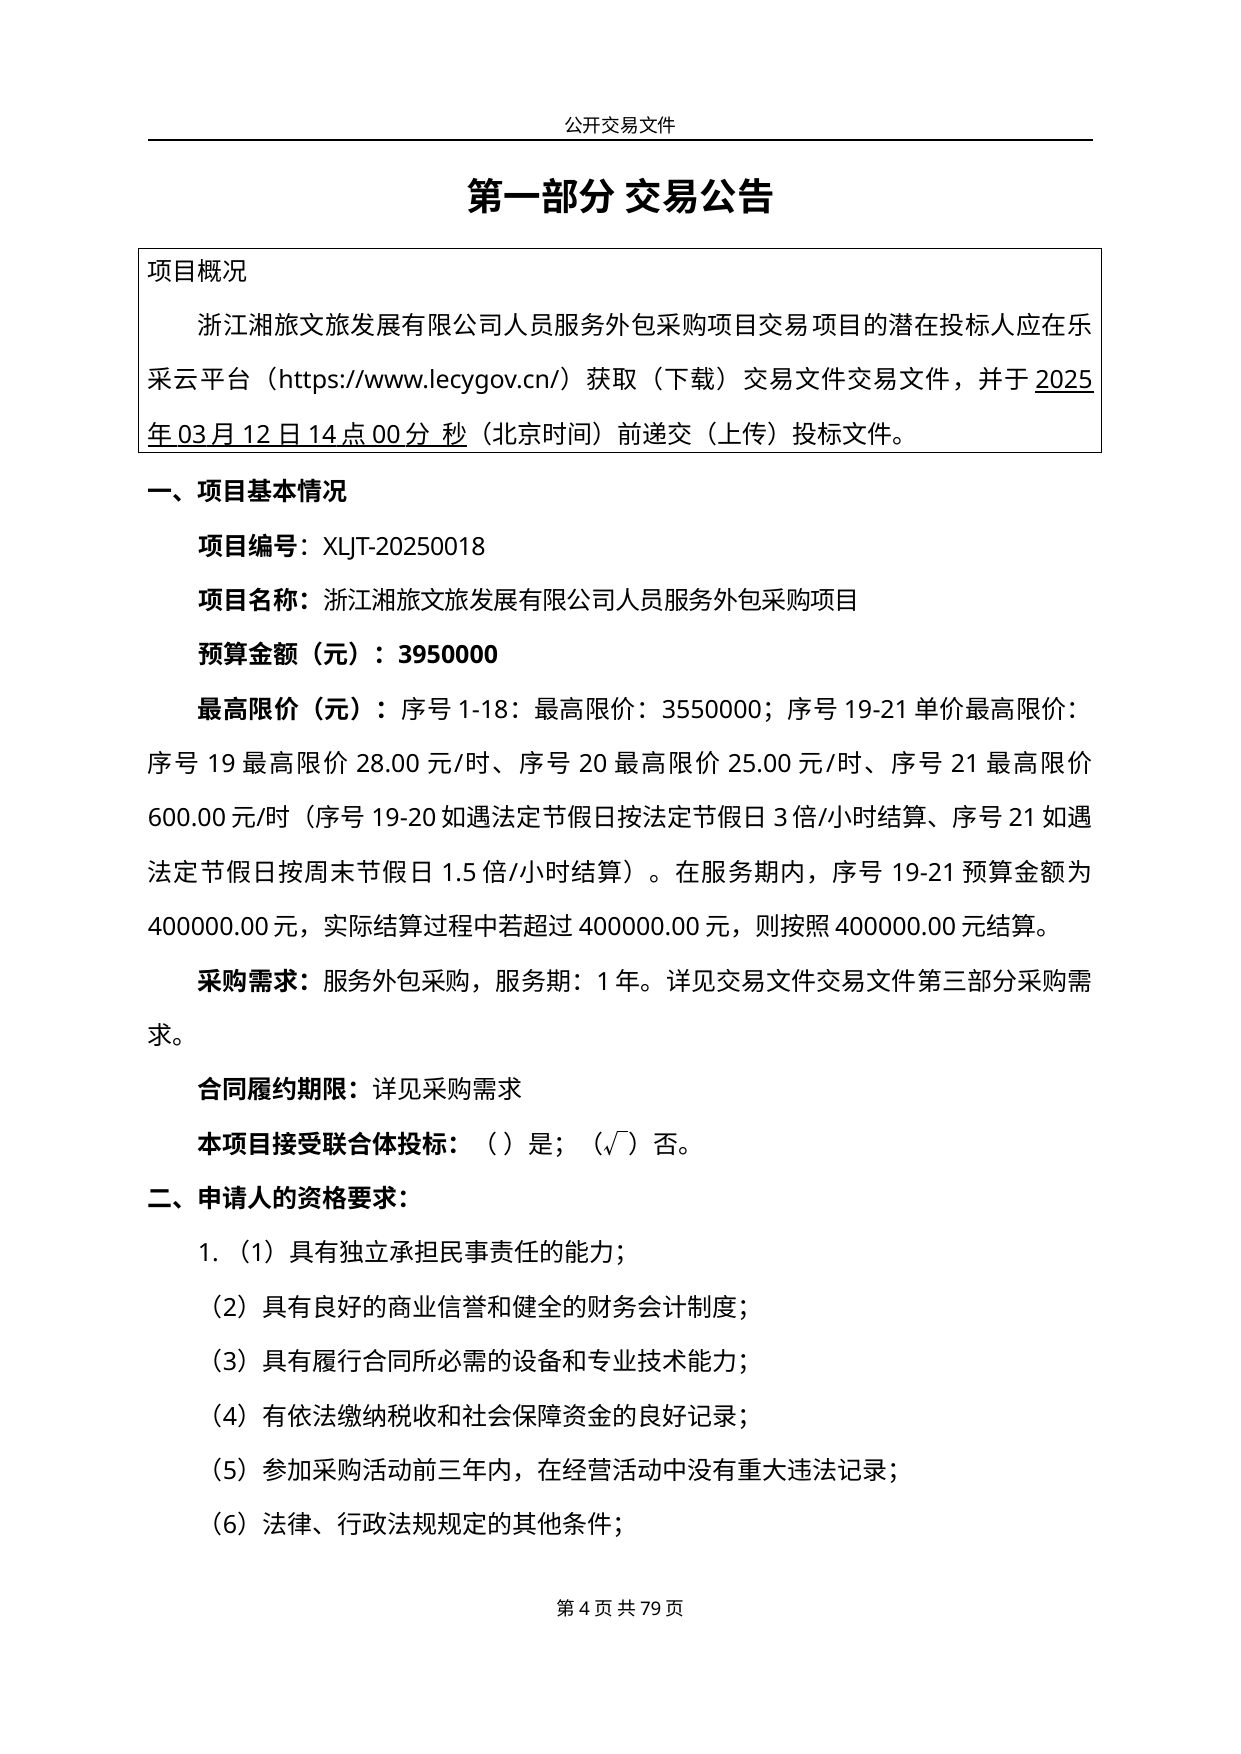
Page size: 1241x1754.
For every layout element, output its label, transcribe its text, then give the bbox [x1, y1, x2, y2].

text 项目概况 [139, 249, 1101, 287]
text 项目编号：XLJT-20250018 [148, 526, 1093, 562]
text 本项目接受联合体投标：（ ）是；（√）否。 [148, 1124, 1093, 1160]
text （3）具有履行合同所必需的设备和专业技术能力； [148, 1342, 1093, 1378]
text 最高限价（元）：序号1-18：最高限价：3550000；序号19-21单价最高限价：序号19最高限价28.00元/时、序号20最高限价25.00元/时、序号21最高限价600.00元/时（序号19-20如遇法定节假日按法定节假日3倍/小时结算、序号21如遇法定节假日按周末节假日1.5倍/小时结算）。在服务期内，序号19-21预算金额为400000.00元，实际结算过程中若超过400000.00元，则按照400000.00元结算。 [148, 689, 1093, 943]
text （6）法律、行政法规规定的其他条件； [148, 1505, 1093, 1541]
text 一、项目基本情况 [148, 472, 1093, 508]
text 合同履约期限：详见采购需求 [148, 1070, 1093, 1106]
text 采购需求：服务外包采购，服务期：1年。详见交易文件交易文件第三部分采购需求。 [148, 961, 1093, 1052]
text 项目名称：浙江湘旅文旅发展有限公司人员服务外包采购项目 [148, 580, 1093, 617]
text 1. （1）具有独立承担民事责任的能力； [148, 1233, 1093, 1269]
text 浙江湘旅文旅发展有限公司人员服务外包采购项目交易项目的潜在投标人应在乐采云平台（https://www.lecygov.cn/）获取（下载）交易文件交易文件，并于2025年03月 12 日 14点 00分 秒（北京时间）前递交（上传）投标文件。 [139, 302, 1101, 452]
text （5）参加采购活动前三年内，在经营活动中没有重大违法记录； [148, 1450, 1093, 1487]
text （4）有依法缴纳税收和社会保障资金的良好记录； [148, 1396, 1093, 1432]
text 二、申请人的资格要求： [148, 1178, 1093, 1215]
text 第一部分 交易公告 [148, 167, 1093, 221]
text （2）具有良好的商业信誉和健全的财务会计制度； [148, 1287, 1093, 1323]
text 预算金额（元）：3950000 [148, 635, 1093, 671]
